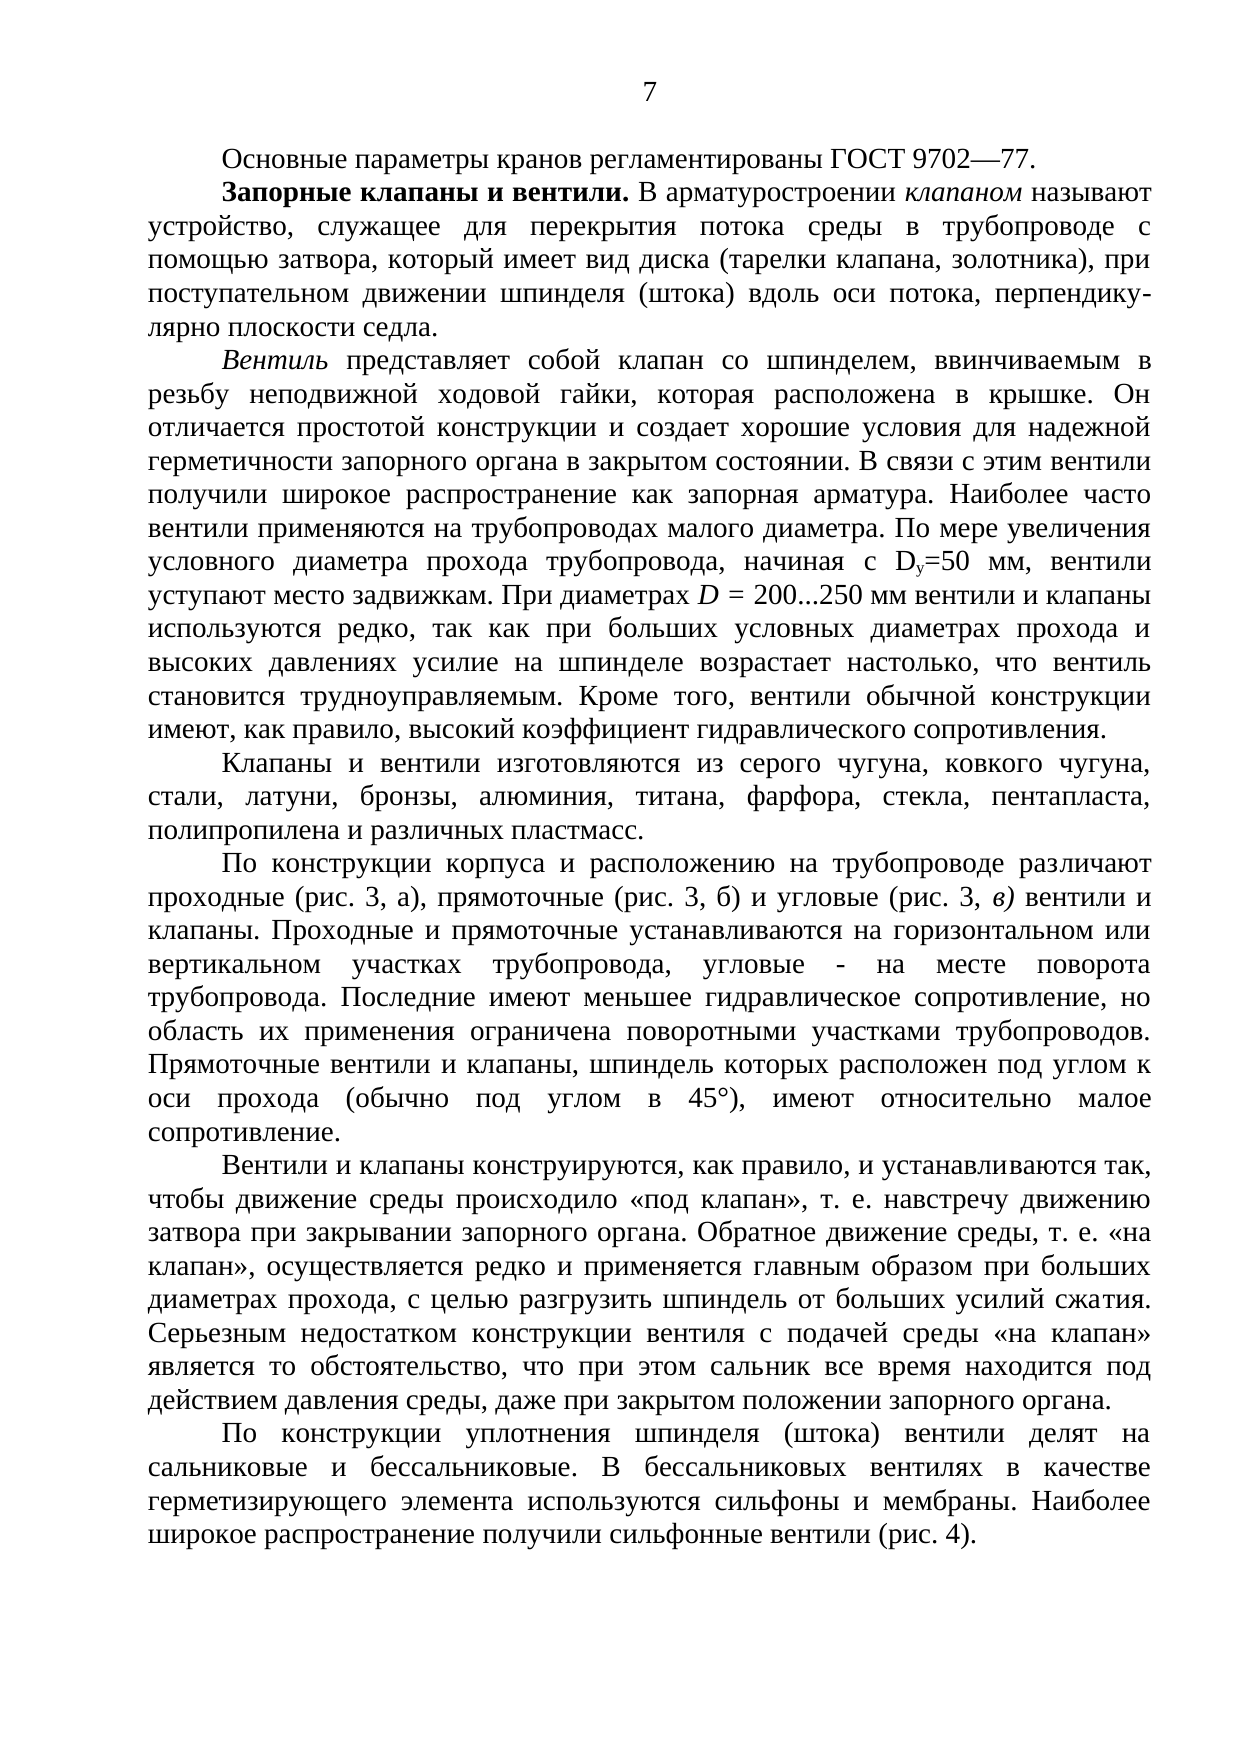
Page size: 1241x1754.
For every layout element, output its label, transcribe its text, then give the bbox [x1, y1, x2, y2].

text Клапаны и вентили изготовляются из серого чугуна, ковкого чугуна, стали, латуни, бронзы, алюминия, титана, фарфора, стекла, пентапласта, полипропилена и различных пластмасс. [148, 745, 1152, 845]
text Основные параметры кранов регламентированы ГОСТ 9702—77. [148, 141, 1152, 174]
text Вентили и клапаны конструируются, как правило, и устанавливаются так, чтобы движение среды происходило «под клапан», т. е. навстречу движению затвора при закрывании запорного органа. Обратное движение среды, т. е. «на клапан», осуществляется редко и применяется главным образом при больших диаметрах прохода, с целью разгрузить шпиндель от больших усилий сжатия. Серьезным недостатком конструкции вентиля с подачей среды «на клапан» является то обстоятельство, что при этом сальник все время находится под действием давления среды, даже при закрытом положении запорного органа. [148, 1147, 1152, 1416]
text По конструкции корпуса и расположению на трубопроводе различают проходные (рис. 3, а), прямоточные (рис. 3, б) и угловые (рис. 3, в) вентили и клапаны. Проходные и прямоточные устанавливаются на горизонтальном или вертикальном участках трубопровода, угловые - на месте поворота трубопровода. Последние имеют меньшее гидравлическое сопротивление, но область их применения ограничена поворотными участками трубопроводов. Прямоточные вентили и клапаны, шпиндель которых расположен под углом к оси прохода (обычно под углом в 45°), имеют относительно малое сопротивление. [148, 845, 1152, 1147]
text Вентиль представляет собой клапан со шпинделем, ввинчиваемым в резьбу неподвижной ходовой гайки, которая расположена в крышке. Он отличается простотой конструкции и создает хорошие условия для надежной герметичности запорного органа в закрытом состоянии. В связи с этим вентили получили широкое распространение как запорная арматура. Наиболее часто вентили применяются на трубопроводах малого диаметра. По мере увеличения условного диаметра прохода трубопровода, начиная c Dy=50 мм, вентили уступают место задвижкам. При диаметрах D = 200...250 мм вентили и клапаны используются редко, так как при больших условных диаметрах прохода и высоких давлениях усилие на шпинделе возрастает настолько, что вентиль становится трудноуправляемым. Кроме того, вентили обычной конструкции имеют, как правило, высокий коэффициент гидравлического сопротивления. [148, 342, 1152, 745]
text По конструкции уплотнения шпинделя (штока) вентили делят на сальниковые и бессальниковые. В бессальниковых вентилях в качестве герметизирующего элемента используются сильфоны и мембраны. Наиболее широкое распространение получили сильфонные вентили (рис. 4). [148, 1416, 1152, 1550]
text Запорные клапаны и вентили. В арматуростроении клапаном называют устройство, служащее для перекрытия потока среды в трубопроводе с помощью затвора, который имеет вид диска (тарелки клапана, золотника), при поступательном движении шпинделя (штока) вдоль оси потока, перпендикулярно плоскости седла. [148, 174, 1152, 342]
